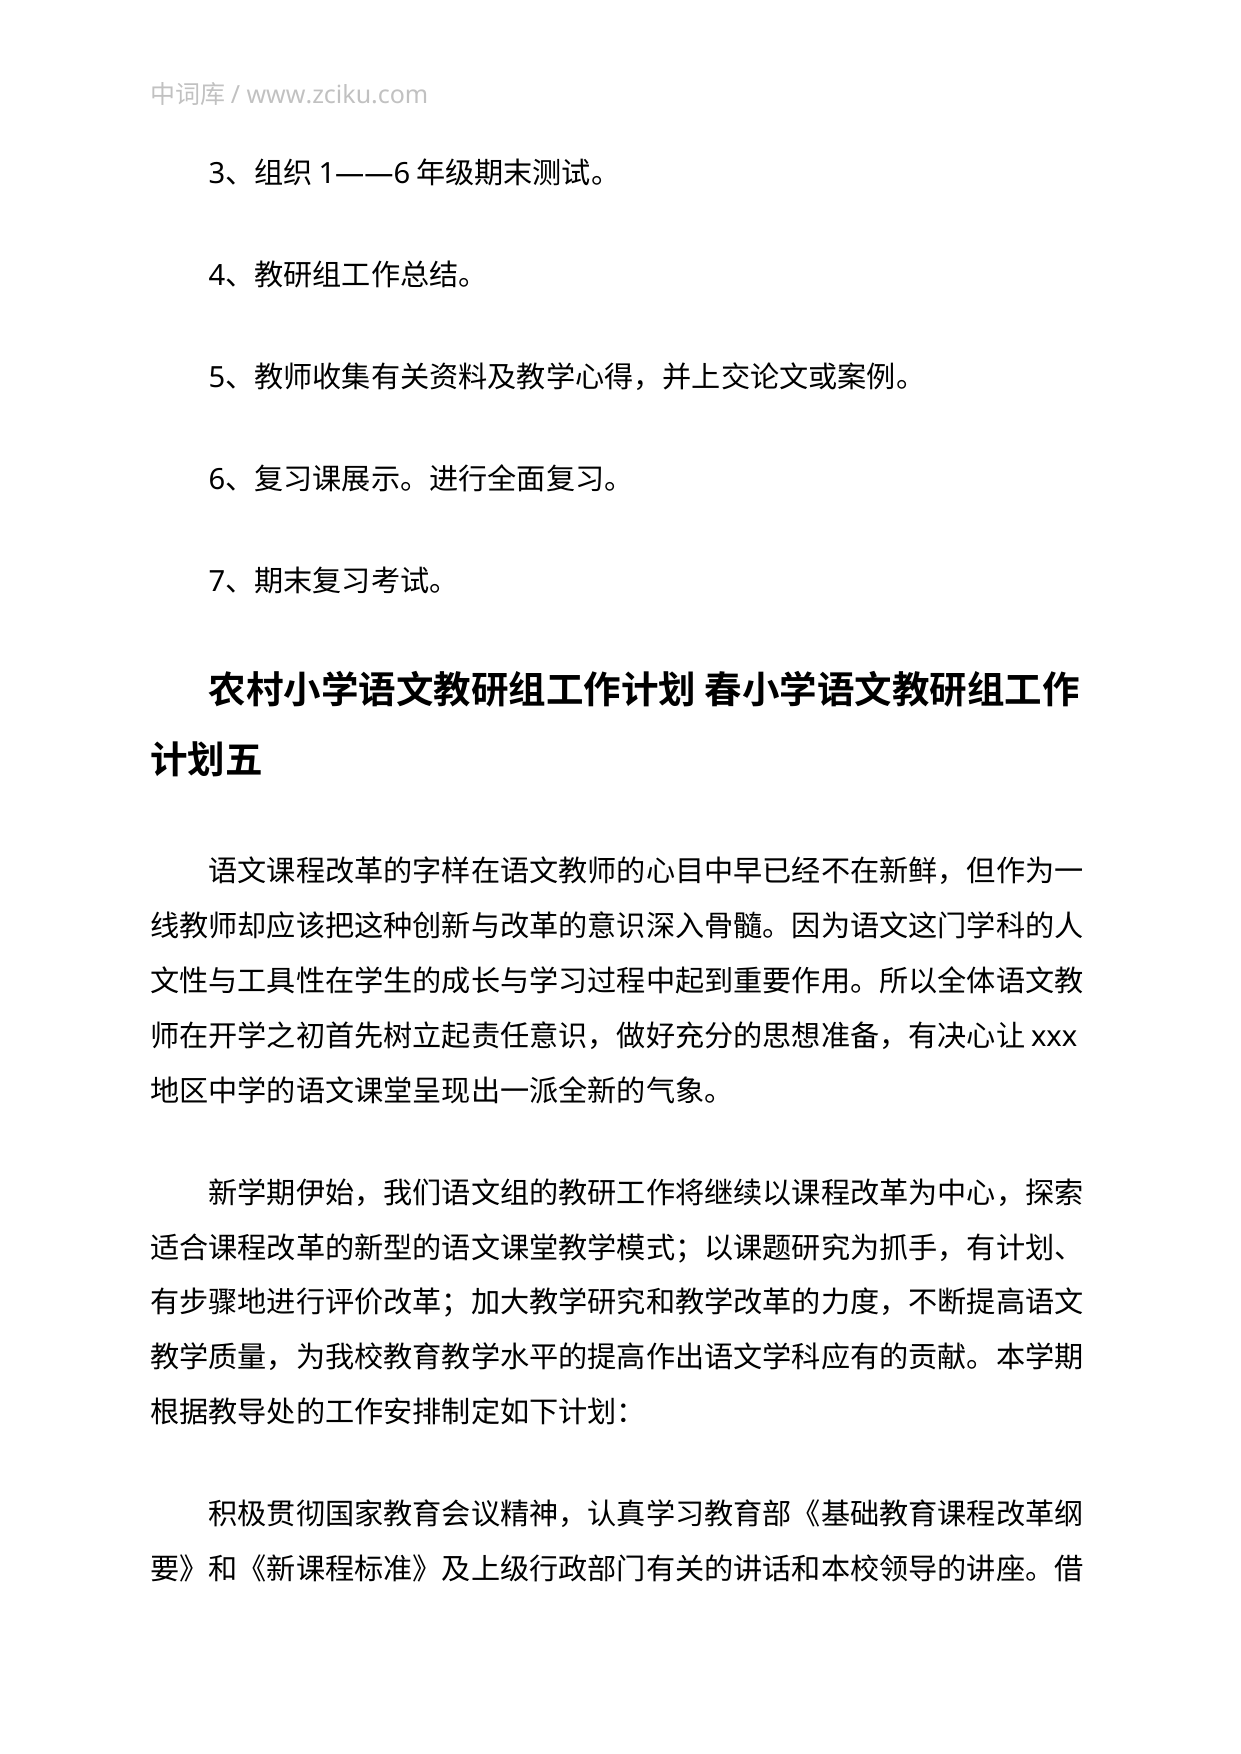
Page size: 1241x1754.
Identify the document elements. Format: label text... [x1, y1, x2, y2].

text 语文课程改革的字样在语文教师的心目中早已经不在新鲜，但作为一线教师却应该把这种创新与改革的意识深入骨髓。因为语文这门学科的人文性与工具性在学生的成长与学习过程中起到重要作用。所以全体语文教师在开学之初首先树立起责任意识，做好充分的思想准备，有决心让xxx地区中学的语文课堂呈现出一派全新的气象。 [150, 848, 1090, 1110]
text 6、复习课展示。进行全面复习。 [150, 456, 1090, 498]
text 3、组织1――6年级期末测试。 [150, 150, 1090, 192]
text 4、教研组工作总结。 [150, 252, 1090, 294]
text 农村小学语文教研组工作计划 春小学语文教研组工作计划五 [150, 660, 1090, 785]
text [150, 1491, 1090, 1588]
text 7、期末复习考试。 [150, 558, 1090, 600]
text 新学期伊始，我们语文组的教研工作将继续以课程改革为中心，探索适合课程改革的新型的语文课堂教学模式；以课题研究为抓手，有计划、有步骤地进行评价改革；加大教学研究和教学改革的力度，不断提高语文教学质量，为我校教育教学水平的提高作出语文学科应有的贡献。本学期根据教导处的工作安排制定如下计划： [150, 1169, 1090, 1431]
text 5、教师收集有关资料及教学心得，并上交论文或案例。 [150, 354, 1090, 396]
